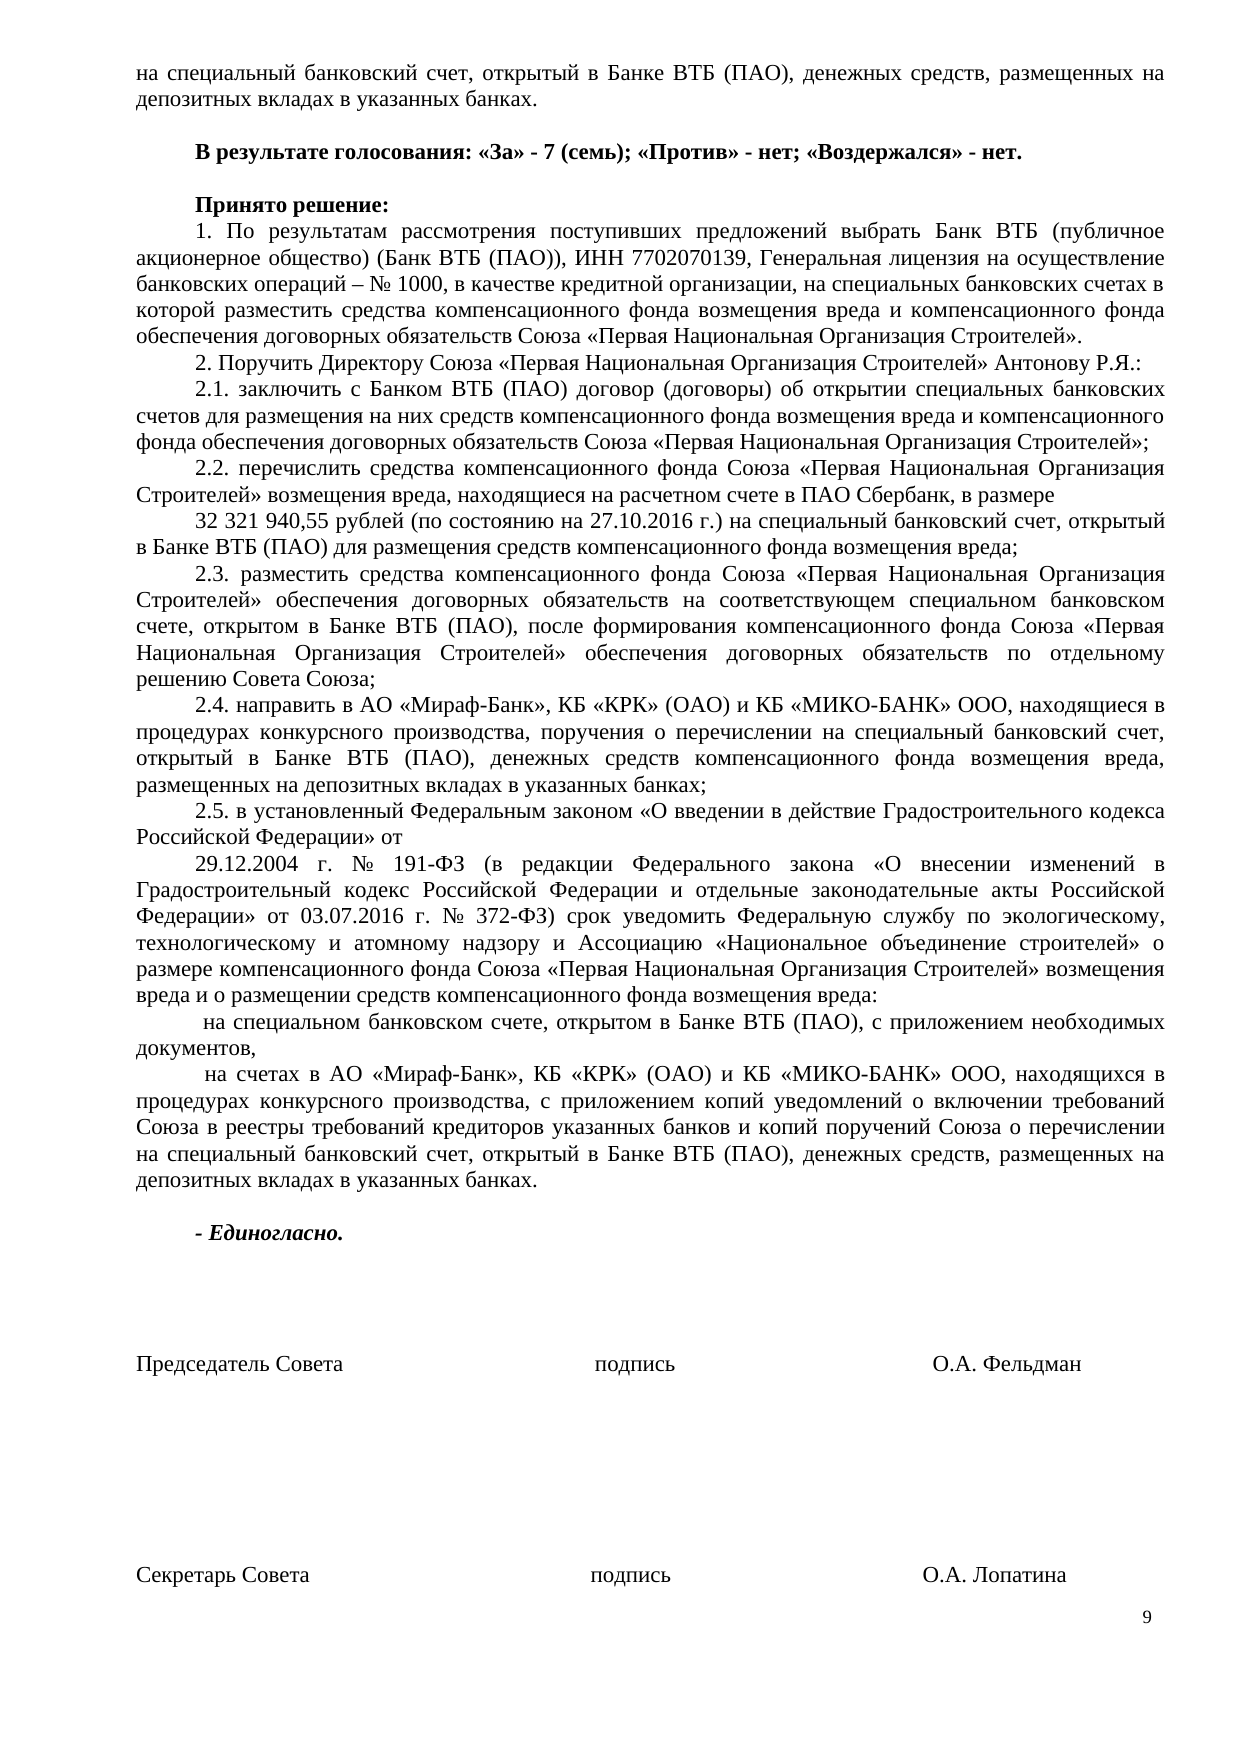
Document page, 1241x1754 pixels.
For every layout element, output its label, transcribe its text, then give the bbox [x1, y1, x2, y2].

text 2.2. перечислить средства компенсационного фонда Союза «Первая Национальная Организация Строителей» возмещения вреда, находящиеся на расчетном счете в ПАО Сбербанк, в размере [136, 454, 1166, 507]
text 32 321 940,55 рублей (по состоянию на 27.10.2016 г.) на специальный банковский счет, открытый в Банке ВТБ (ПАО) для размещения средств компенсационного фонда возмещения вреда; [136, 507, 1166, 560]
text 2.3. разместить средства компенсационного фонда Союза «Первая Национальная Организация Строителей» обеспечения договорных обязательств на соответствующем специальном банковском счете, открытом в Банке ВТБ (ПАО), после формирования компенсационного фонда Союза «Первая Национальная Организация Строителей» обеспечения договорных обязательств по отдельному решению Совета Союза; [136, 560, 1166, 692]
text 2.5. в установленный Федеральным законом «О введении в действие Градостроительного кодекса Российской Федерации» от [136, 797, 1166, 850]
text 2.1. заключить с Банком ВТБ (ПАО) договор (договоры) об открытии специальных банковских счетов для размещения на них средств компенсационного фонда возмещения вреда и компенсационного фонда обеспечения договорных обязательств Союза «Первая Национальная Организация Строителей»; [136, 375, 1166, 454]
text Секретарь Совета подпись О.А. Лопатина [136, 1561, 1166, 1588]
text 2. Поручить Директору Союза «Первая Национальная Организация Строителей» Антонову Р.Я.: [136, 349, 1166, 375]
text В результате голосования: «За» - 7 (семь); «Против» - нет; «Воздержался» - нет. [136, 138, 1166, 164]
text ­ на специальном банковском счете, открытом в Банке ВТБ (ПАО), с приложением необходимых документов, [136, 1008, 1166, 1061]
text 2.4. направить в АО «Мираф-Банк», КБ «КРК» (ОАО) и КБ «МИКО-БАНК» ООО, находящиеся в процедурах конкурсного производства, поручения о перечислении на специальный банковский счет, открытый в Банке ВТБ (ПАО), денежных средств компенсационного фонда возмещения вреда, размещенных на депозитных вкладах в указанных банках; [136, 692, 1166, 797]
text Председатель Совета подпись О.А. Фельдман [136, 1350, 1166, 1377]
text Принято решение: [136, 191, 1166, 217]
text 1. По результатам рассмотрения поступивших предложений выбрать Банк ВТБ (публичное акционерное общество) (Банк ВТБ (ПАО)), ИНН 7702070139, Генеральная лицензия на осуществление банковских операций – № 1000, в качестве кредитной организации, на специальных банковских счетах в которой разместить средства компенсационного фонда возмещения вреда и компенсационного фонда обеспечения договорных обязательств Союза «Первая Национальная Организация Строителей». [136, 217, 1166, 349]
text - Единогласно. [136, 1219, 1166, 1245]
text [136, 59, 1166, 112]
text 29.12.2004 г. № 191-ФЗ (в редакции Федерального закона «О внесении изменений в Градостроительный кодекс Российской Федерации и отдельные законодательные акты Российской Федерации» от 03.07.2016 г. № 372-ФЗ) срок уведомить Федеральную службу по экологическому, технологическому и атомному надзору и Ассоциацию «Национальное объединение строителей» о размере компенсационного фонда Союза «Первая Национальная Организация Строителей» возмещения вреда и о размещении средств компенсационного фонда возмещения вреда: [136, 850, 1166, 1008]
